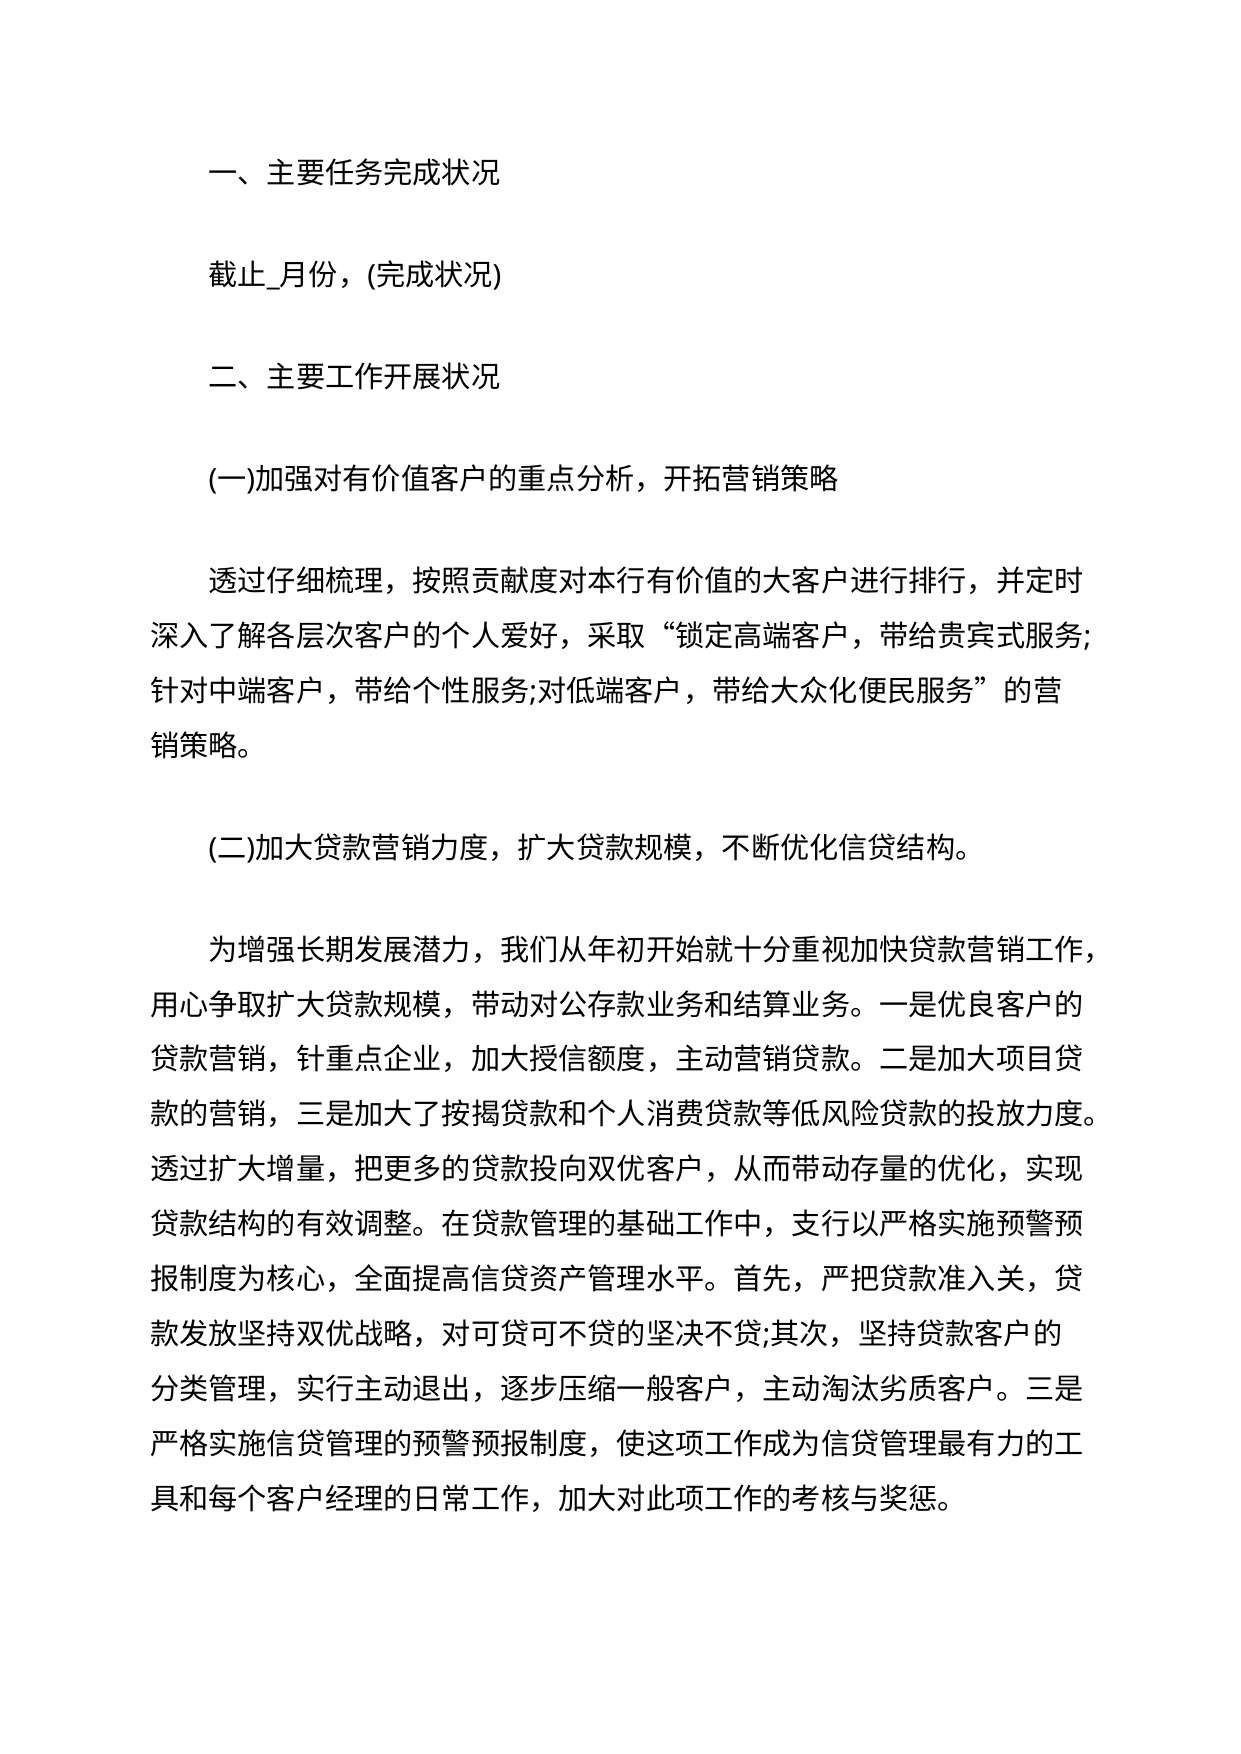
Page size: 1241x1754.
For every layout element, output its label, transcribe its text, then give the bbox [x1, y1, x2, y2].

text 透过仔细梳理，按照贡献度对本行有价值的大客户进行排行，并定时深入了解各层次客户的个人爱好，采取“锁定高端客户，带给贵宾式服务;针对中端客户，带给个性服务;对低端客户，带给大众化便民服务”的营销策略。 [150, 557, 1090, 765]
text 一、主要任务完成状况 [150, 150, 1090, 192]
text 为增强长期发展潜力，我们从年初开始就十分重视加快贷款营销工作，用心争取扩大贷款规模，带动对公存款业务和结算业务。一是优良客户的贷款营销，针重点企业，加大授信额度，主动营销贷款。二是加大项目贷款的营销，三是加大了按揭贷款和个人消费贷款等低风险贷款的投放力度。透过扩大增量，把更多的贷款投向双优客户，从而带动存量的优化，实现贷款结构的有效调整。在贷款管理的基础工作中，支行以严格实施预警预报制度为核心，全面提高信贷资产管理水平。首先，严把贷款准入关，贷款发放坚持双优战略，对可贷可不贷的坚决不贷;其次，坚持贷款客户的分类管理，实行主动退出，逐步压缩一般客户，主动淘汰劣质客户。三是严格实施信贷管理的预警预报制度，使这项工作成为信贷管理最有力的工具和每个客户经理的日常工作，加大对此项工作的考核与奖惩。 [150, 926, 1090, 1517]
text (二)加大贷款营销力度，扩大贷款规模，不断优化信贷结构。 [150, 824, 1090, 867]
text (一)加强对有价值客户的重点分析，开拓营销策略 [150, 456, 1090, 498]
text 截止_月份，(完成状况) [150, 252, 1090, 294]
text 二、主要工作开展状况 [150, 354, 1090, 396]
